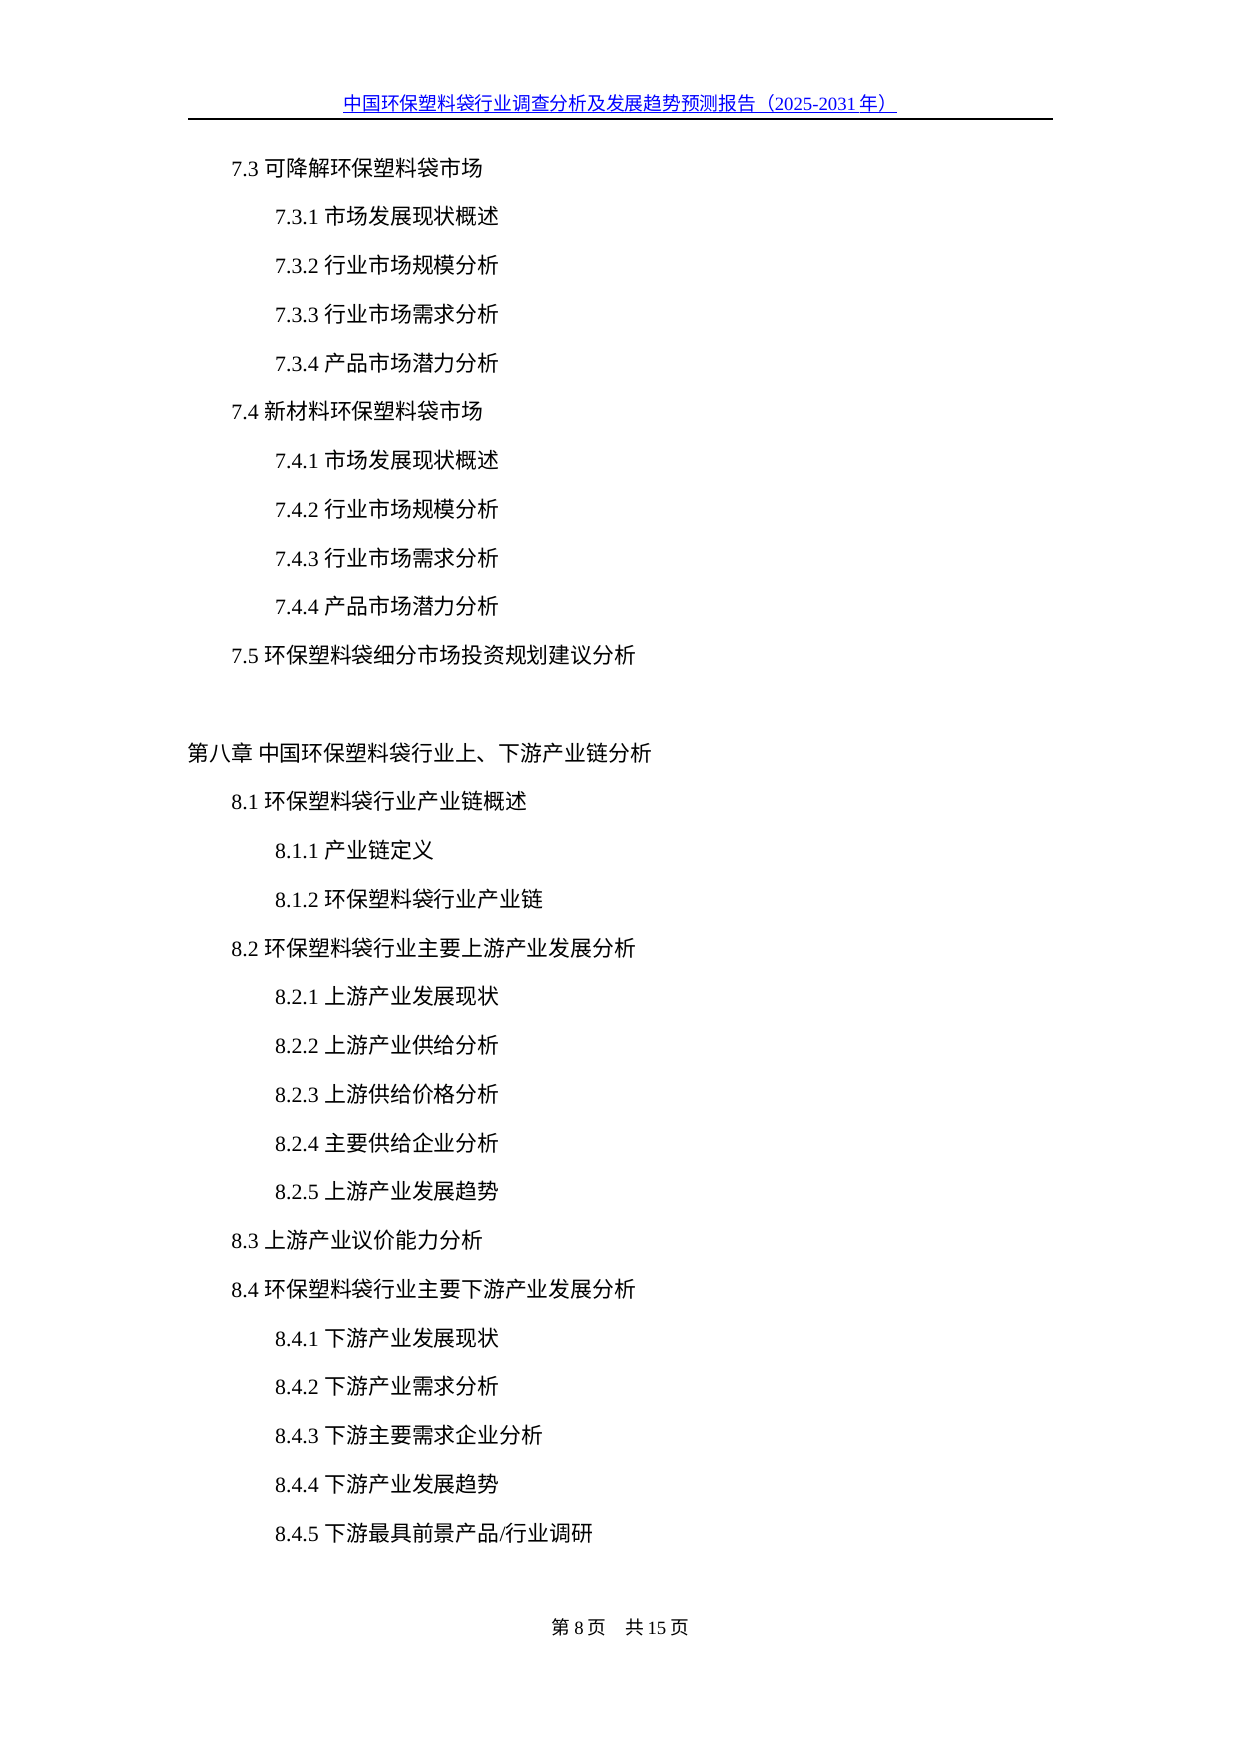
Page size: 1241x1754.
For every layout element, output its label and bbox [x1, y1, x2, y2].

text [187, 150, 1053, 1548]
